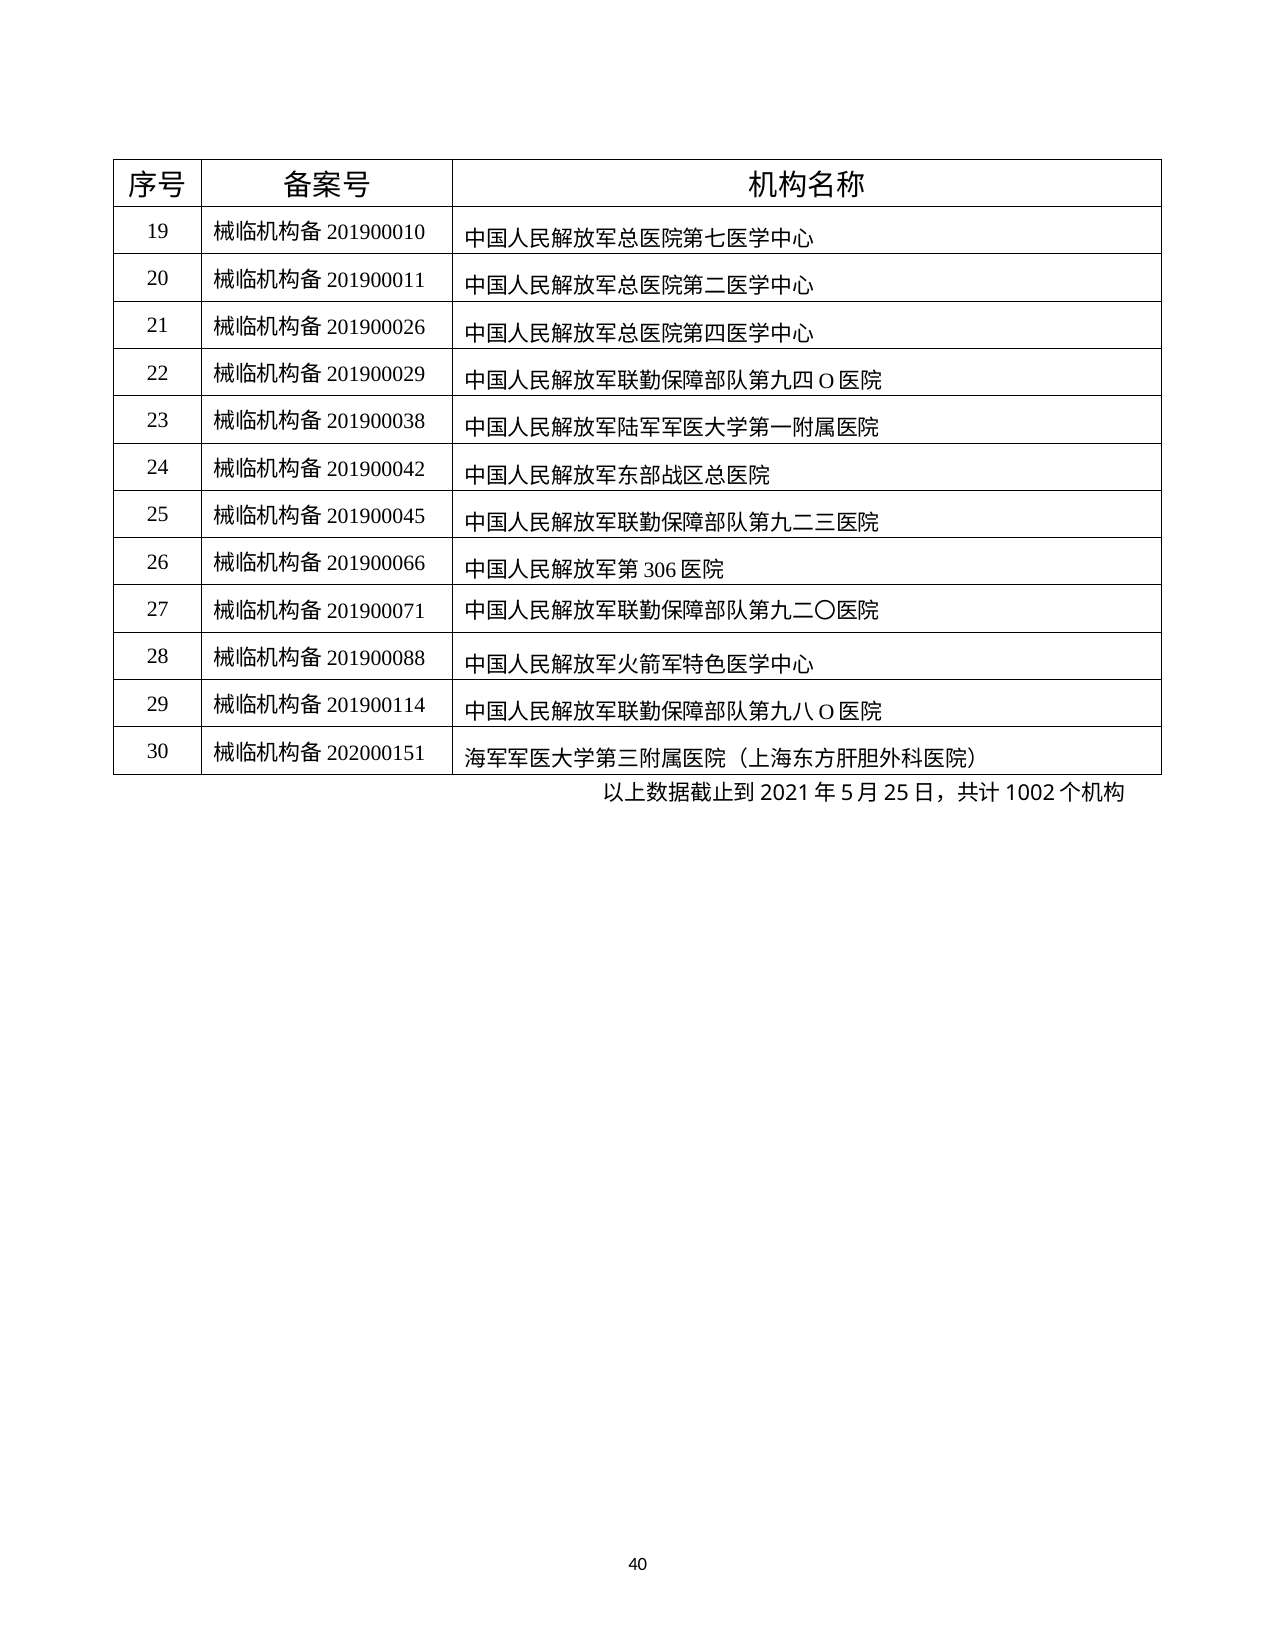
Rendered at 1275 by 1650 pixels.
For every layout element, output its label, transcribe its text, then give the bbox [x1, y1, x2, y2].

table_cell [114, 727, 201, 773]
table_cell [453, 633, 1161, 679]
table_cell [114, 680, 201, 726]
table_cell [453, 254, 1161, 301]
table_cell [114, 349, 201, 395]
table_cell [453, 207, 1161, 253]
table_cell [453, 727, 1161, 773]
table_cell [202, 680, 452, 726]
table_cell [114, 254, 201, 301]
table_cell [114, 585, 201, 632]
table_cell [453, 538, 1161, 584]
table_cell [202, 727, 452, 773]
text 以上数据截止到2021年5月25日，共计1002个机构 [150, 775, 1125, 807]
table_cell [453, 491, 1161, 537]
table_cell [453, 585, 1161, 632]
table_header 备案号 [202, 160, 452, 206]
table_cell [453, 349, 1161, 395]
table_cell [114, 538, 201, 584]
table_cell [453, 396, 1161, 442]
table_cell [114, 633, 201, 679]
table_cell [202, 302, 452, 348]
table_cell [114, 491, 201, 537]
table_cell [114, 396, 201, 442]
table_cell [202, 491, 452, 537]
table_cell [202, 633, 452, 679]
table_header 机构名称 [453, 160, 1161, 206]
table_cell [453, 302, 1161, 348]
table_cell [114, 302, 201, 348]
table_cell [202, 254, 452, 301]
table_header 序号 [114, 160, 201, 206]
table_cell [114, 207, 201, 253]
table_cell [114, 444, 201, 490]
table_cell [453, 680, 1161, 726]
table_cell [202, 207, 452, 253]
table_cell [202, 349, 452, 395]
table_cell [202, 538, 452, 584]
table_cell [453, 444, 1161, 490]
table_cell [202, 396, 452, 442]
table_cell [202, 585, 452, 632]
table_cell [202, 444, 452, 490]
